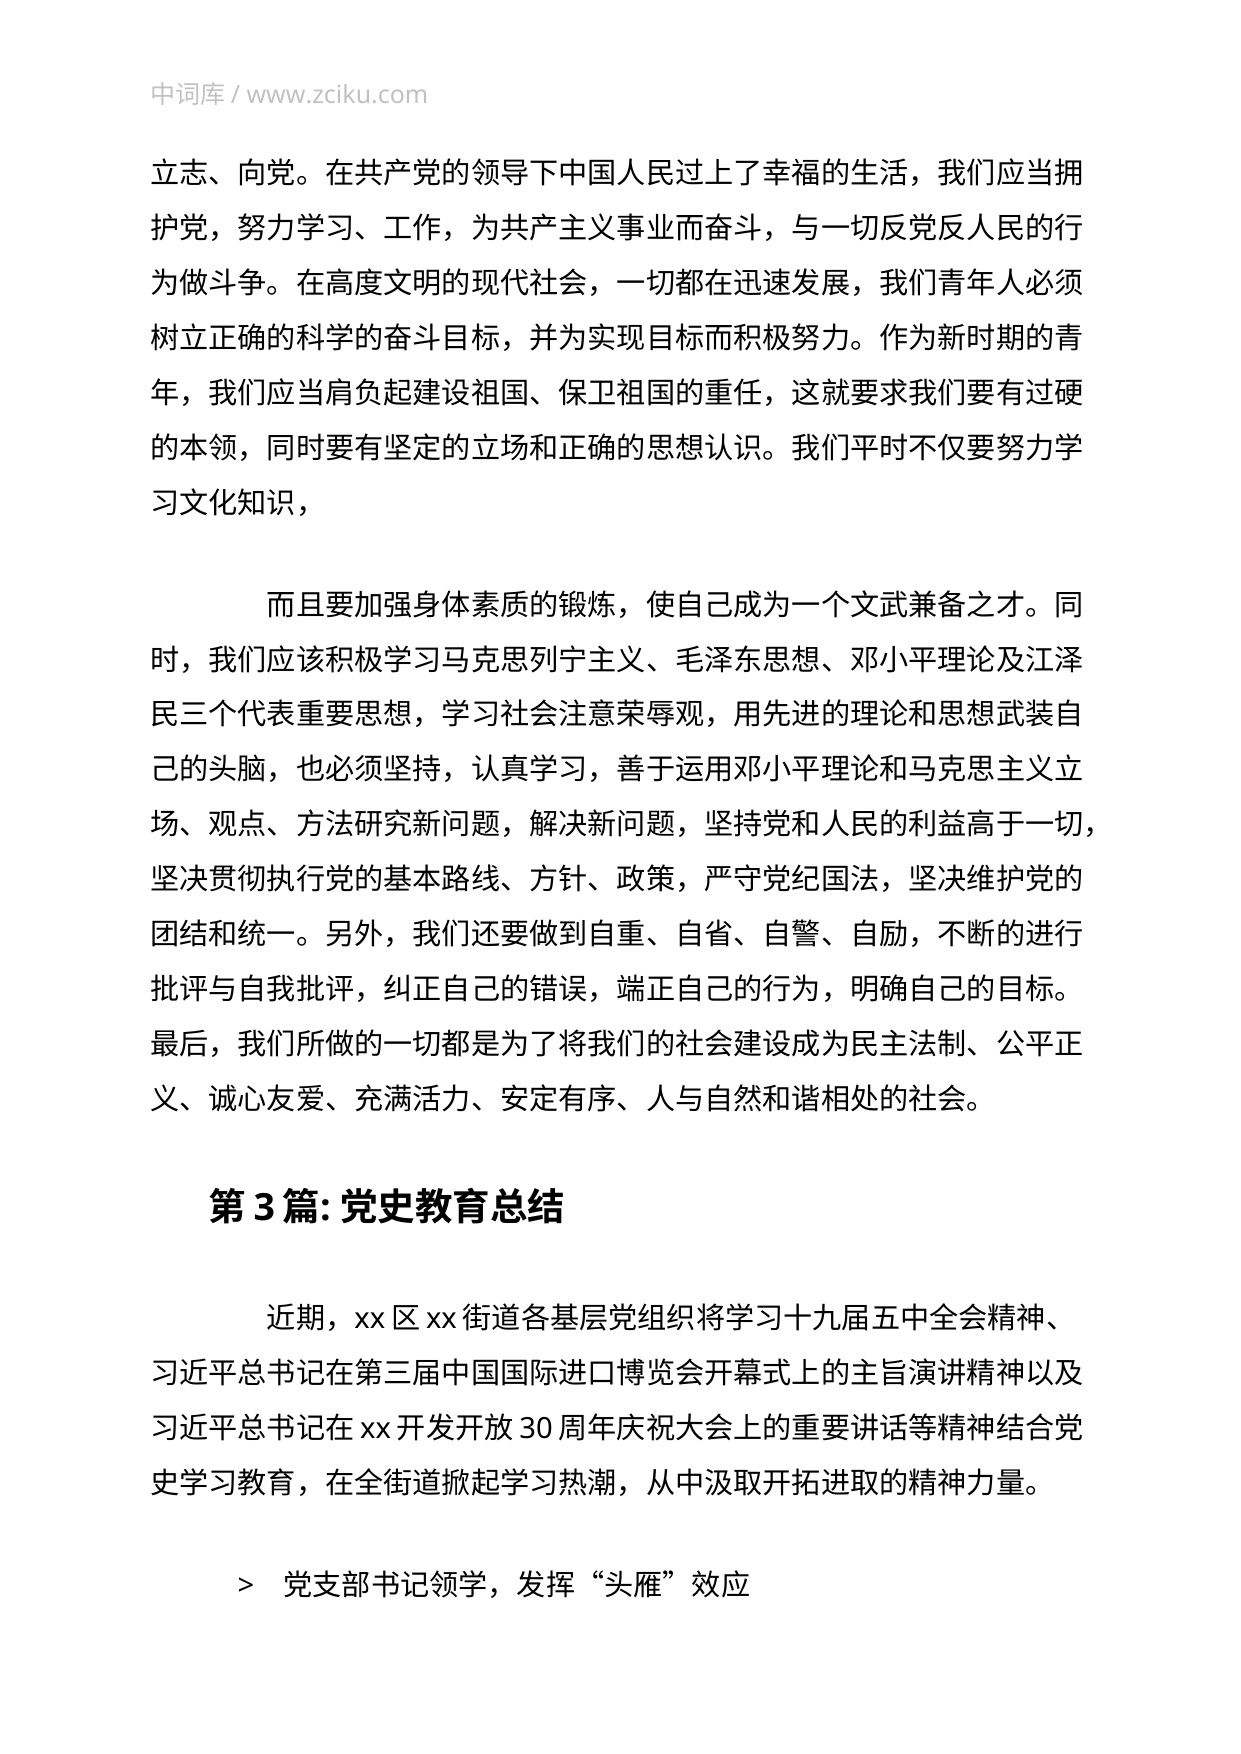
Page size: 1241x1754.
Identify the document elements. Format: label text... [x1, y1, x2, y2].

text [150, 150, 1090, 522]
text 近期，xx区xx街道各基层党组织将学习十九届五中全会精神、习近平总书记在第三届中国国际进口博览会开幕式上的主旨演讲精神以及习近平总书记在xx开发开放30周年庆祝大会上的重要讲话等精神结合党史学习教育，在全街道掀起学习热潮，从中汲取开拓进取的精神力量。 [150, 1294, 1090, 1502]
text > 党支部书记领学，发挥“头雁”效应 [150, 1561, 1090, 1604]
text 而且要加强身体素质的锻炼，使自己成为一个文武兼备之才。同时，我们应该积极学习马克思列宁主义、毛泽东思想、邓小平理论及江泽民三个代表重要思想，学习社会注意荣辱观，用先进的理论和思想武装自己的头脑，也必须坚持，认真学习，善于运用邓小平理论和马克思主义立场、观点、方法研究新问题，解决新问题，坚持党和人民的利益高于一切，坚决贯彻执行党的基本路线、方针、政策，严守党纪国法，坚决维护党的团结和统一。另外，我们还要做到自重、自省、自警、自励，不断的进行批评与自我批评，纠正自己的错误，端正自己的行为，明确自己的目标。最后，我们所做的一切都是为了将我们的社会建设成为民主法制、公平正义、诚心友爱、充满活力、安定有序、人与自然和谐相处的社会。 [150, 581, 1090, 1117]
text 第3篇: 党史教育总结 [150, 1177, 1090, 1231]
